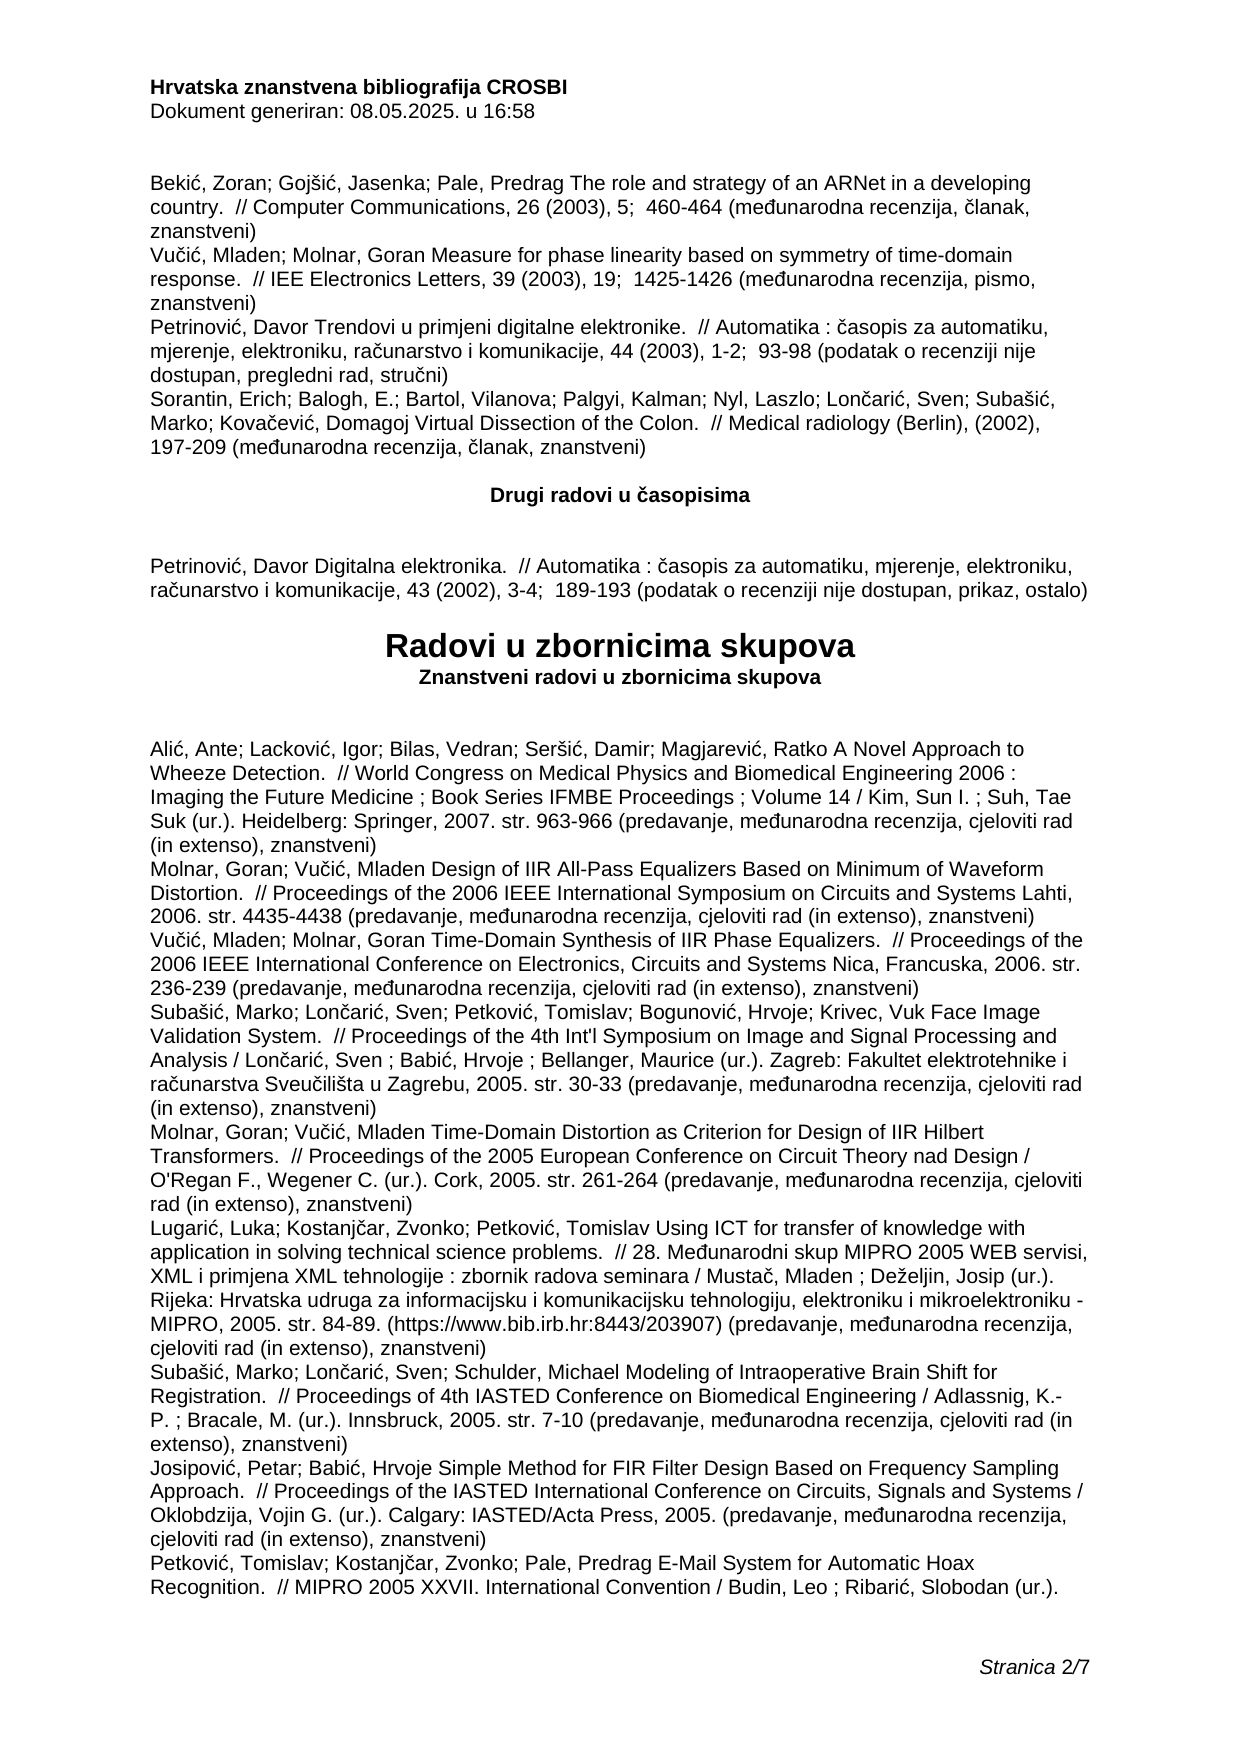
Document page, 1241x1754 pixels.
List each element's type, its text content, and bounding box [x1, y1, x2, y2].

text Bekić, Zoran; Gojšić, Jasenka; Pale, Predrag [150, 171, 1090, 243]
text Alić, Ante; Lacković, Igor; Bilas, Vedran; Seršić, Damir; Magjarević, Ratko [150, 737, 1090, 856]
text Molnar, Goran; Vučić, Mladen [150, 1120, 1090, 1216]
text Vučić, Mladen; Molnar, Goran [150, 928, 1090, 1000]
text Josipović, Petar; Babić, Hrvoje [150, 1455, 1090, 1551]
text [150, 1551, 1090, 1599]
text Subašić, Marko; Lončarić, Sven; Petković, Tomislav; Bogunović, Hrvoje; Krivec, Vuk [150, 1000, 1090, 1120]
text Molnar, Goran; Vučić, Mladen [150, 856, 1090, 928]
subtitle Radovi u zbornicima skupova [150, 626, 1090, 665]
subtitle Drugi radovi u časopisima [150, 482, 1090, 506]
text Vučić, Mladen; Molnar, Goran [150, 243, 1090, 315]
subtitle Znanstveni radovi u zbornicima skupova [150, 665, 1090, 689]
text Lugarić, Luka; Kostanjčar, Zvonko; Petković, Tomislav [150, 1216, 1090, 1359]
text Petrinović, Davor [150, 554, 1090, 602]
text Sorantin, Erich; Balogh, E.; Bartol, Vilanova; Palgyi, Kalman; Nyl, Laszlo; Lončarić, Sven; Subašić, Marko; Kovačević, Domagoj [150, 387, 1090, 458]
text Subašić, Marko; Lončarić, Sven; Schulder, Michael [150, 1359, 1090, 1455]
text Petrinović, Davor [150, 315, 1090, 387]
